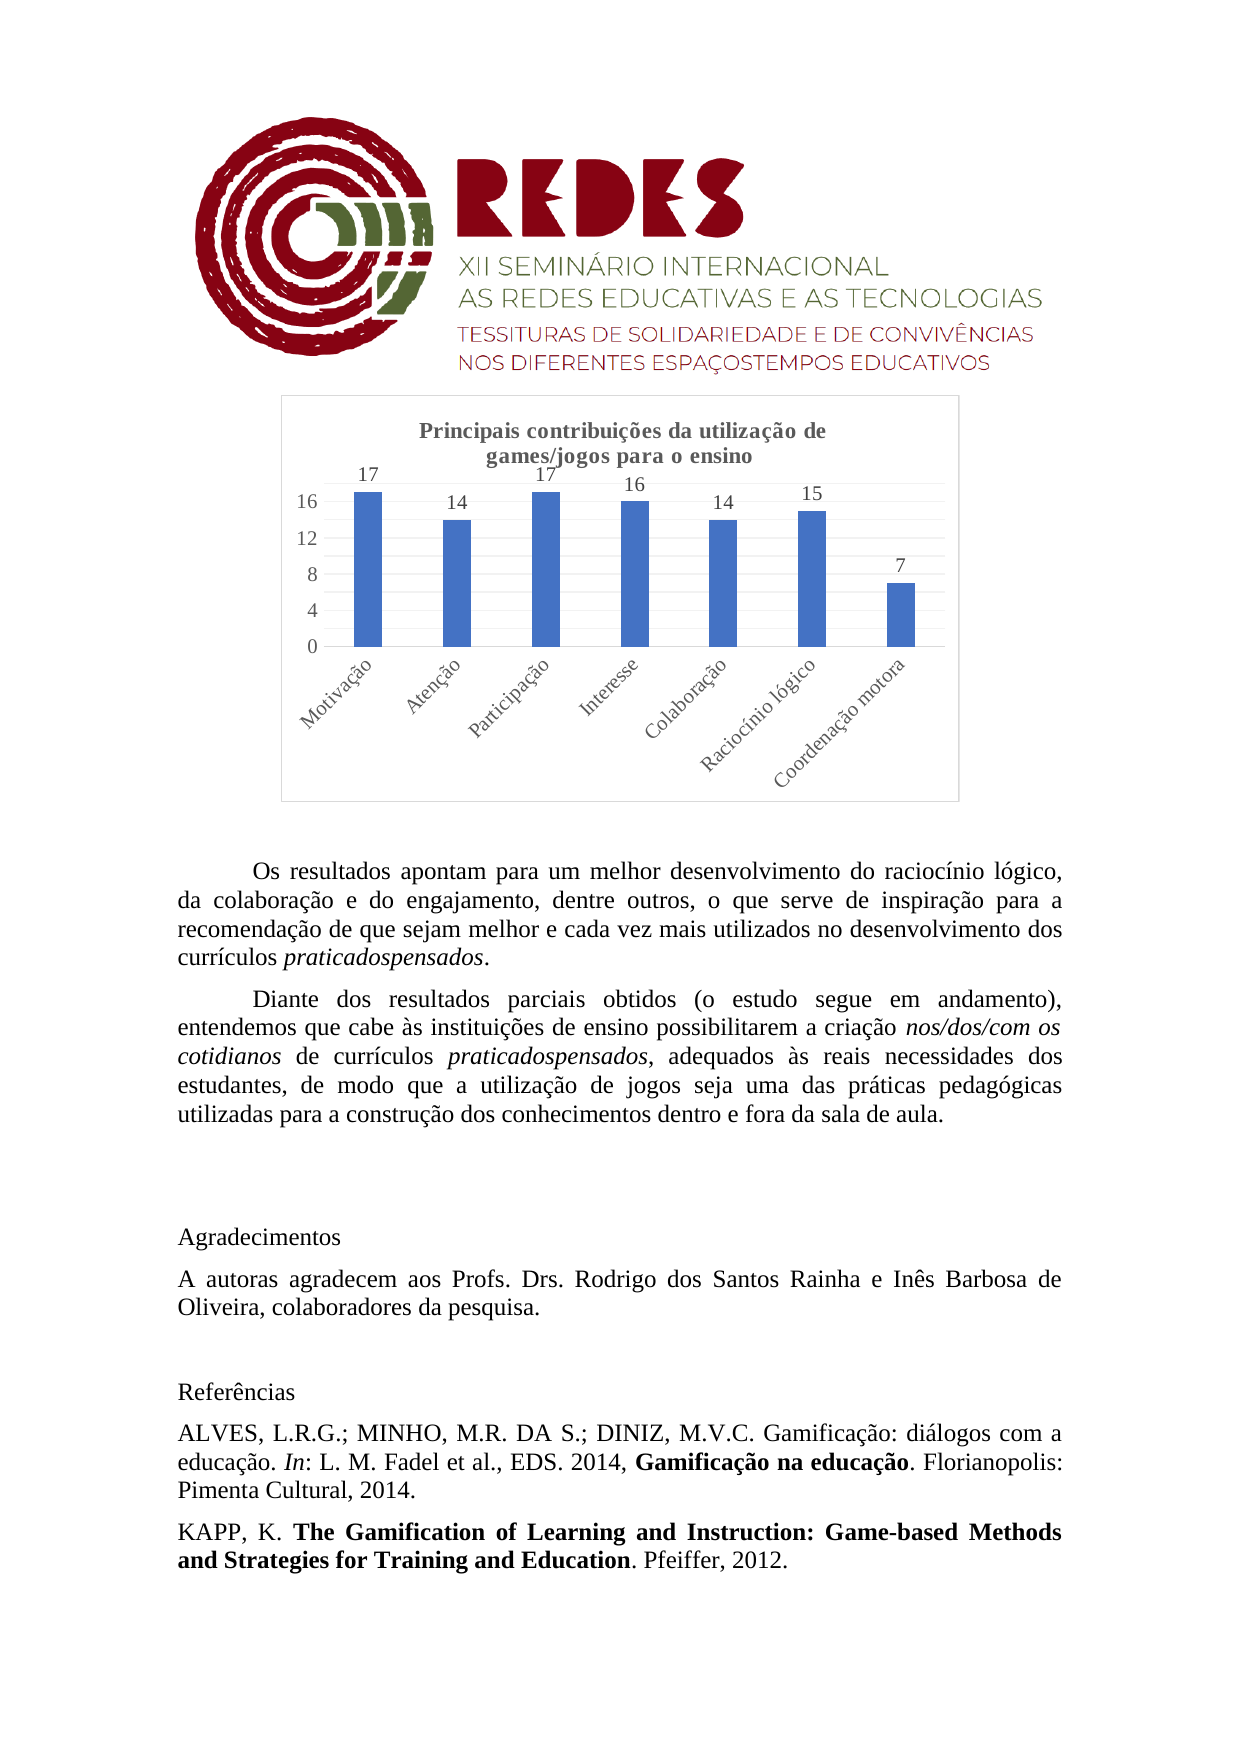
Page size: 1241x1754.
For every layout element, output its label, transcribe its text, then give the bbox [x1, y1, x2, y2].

picture [177, 104, 1063, 395]
text Diante dos resultados parciais obtidos (o estudo segue em andamento), entendemos que cabe às instituições de ensino possibilitarem a criação nos/dos/com os cotidianos de currículos praticadospensados, adequados às reais necessidades dos estudantes, de modo que a utilização de jogos seja uma das práticas pedagógicas utilizadas para a construção dos conhecimentos dentro e fora da sala de aula. [177, 984, 1063, 1127]
text KAPP, K. The Gamification of Learning and Instruction: Game-based Methods and Strategies for Training and Education. Pfeiffer, 2012. [177, 1517, 1063, 1574]
text A autoras agradecem aos Profs. Drs. Rodrigo dos Santos Rainha e Inês Barbosa de Oliveira, colaboradores da pesquisa. [177, 1264, 1063, 1321]
text Referências [177, 1377, 1063, 1405]
text Os resultados apontam para um melhor desenvolvimento do raciocínio lógico, da colaboração e do engajamento, dentre outros, o que serve de inspiração para a recomendação de que sejam melhor e cada vez mais utilizados no desenvolvimento dos currículos praticadospensados. [177, 856, 1063, 971]
text ALVES, L.R.G.; MINHO, M.R. DA S.; DINIZ, M.V.C. Gamificação: diálogos com a educação. In: L. M. Fadel et al., EDS. 2014, Gamificação na educação. Florianopolis: Pimenta Cultural, 2014. [177, 1418, 1063, 1504]
text Agradecimentos [177, 1222, 1063, 1251]
